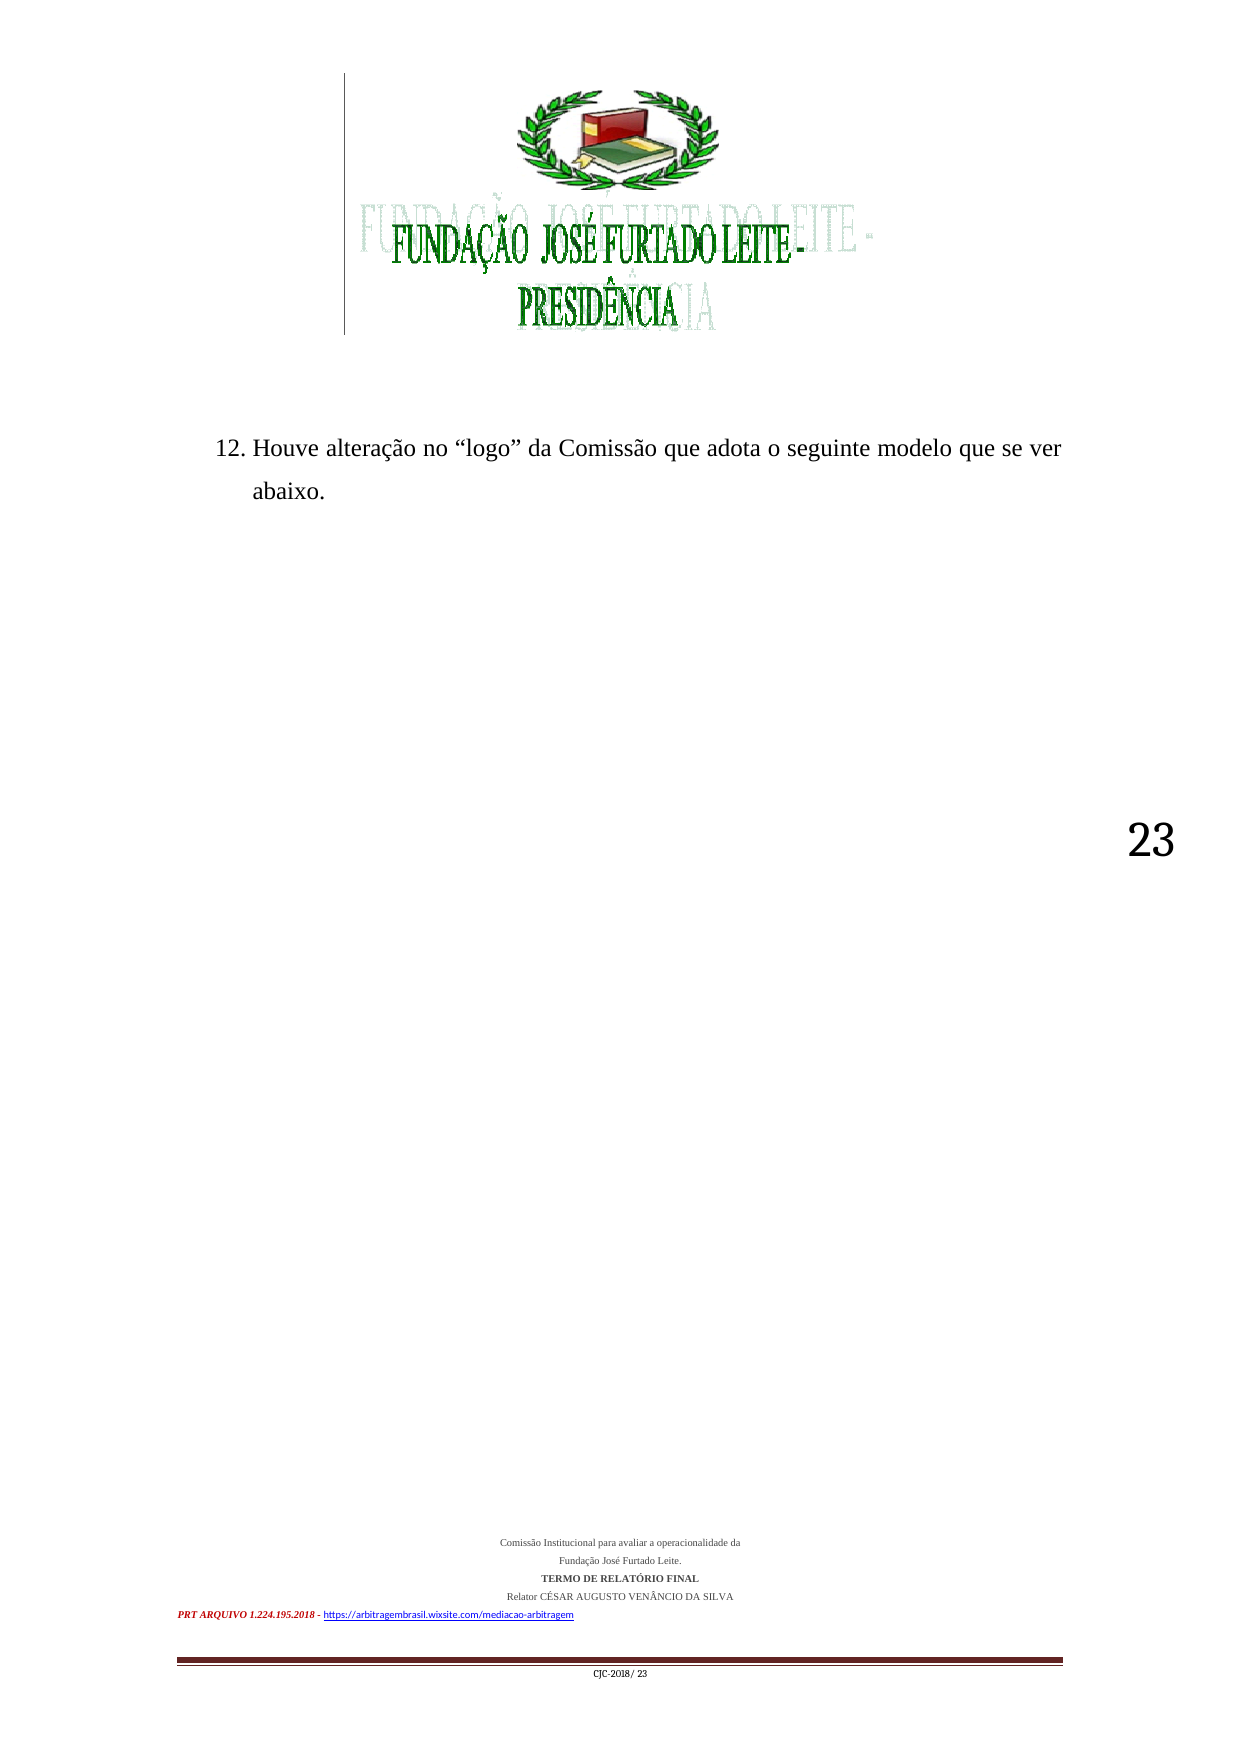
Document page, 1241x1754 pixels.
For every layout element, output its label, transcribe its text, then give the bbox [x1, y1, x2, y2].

picture [344, 73, 896, 342]
list Houve alteração no “logo” da Comissão que adota o seguinte modelo que se ver abaixo. [215, 433, 1063, 504]
